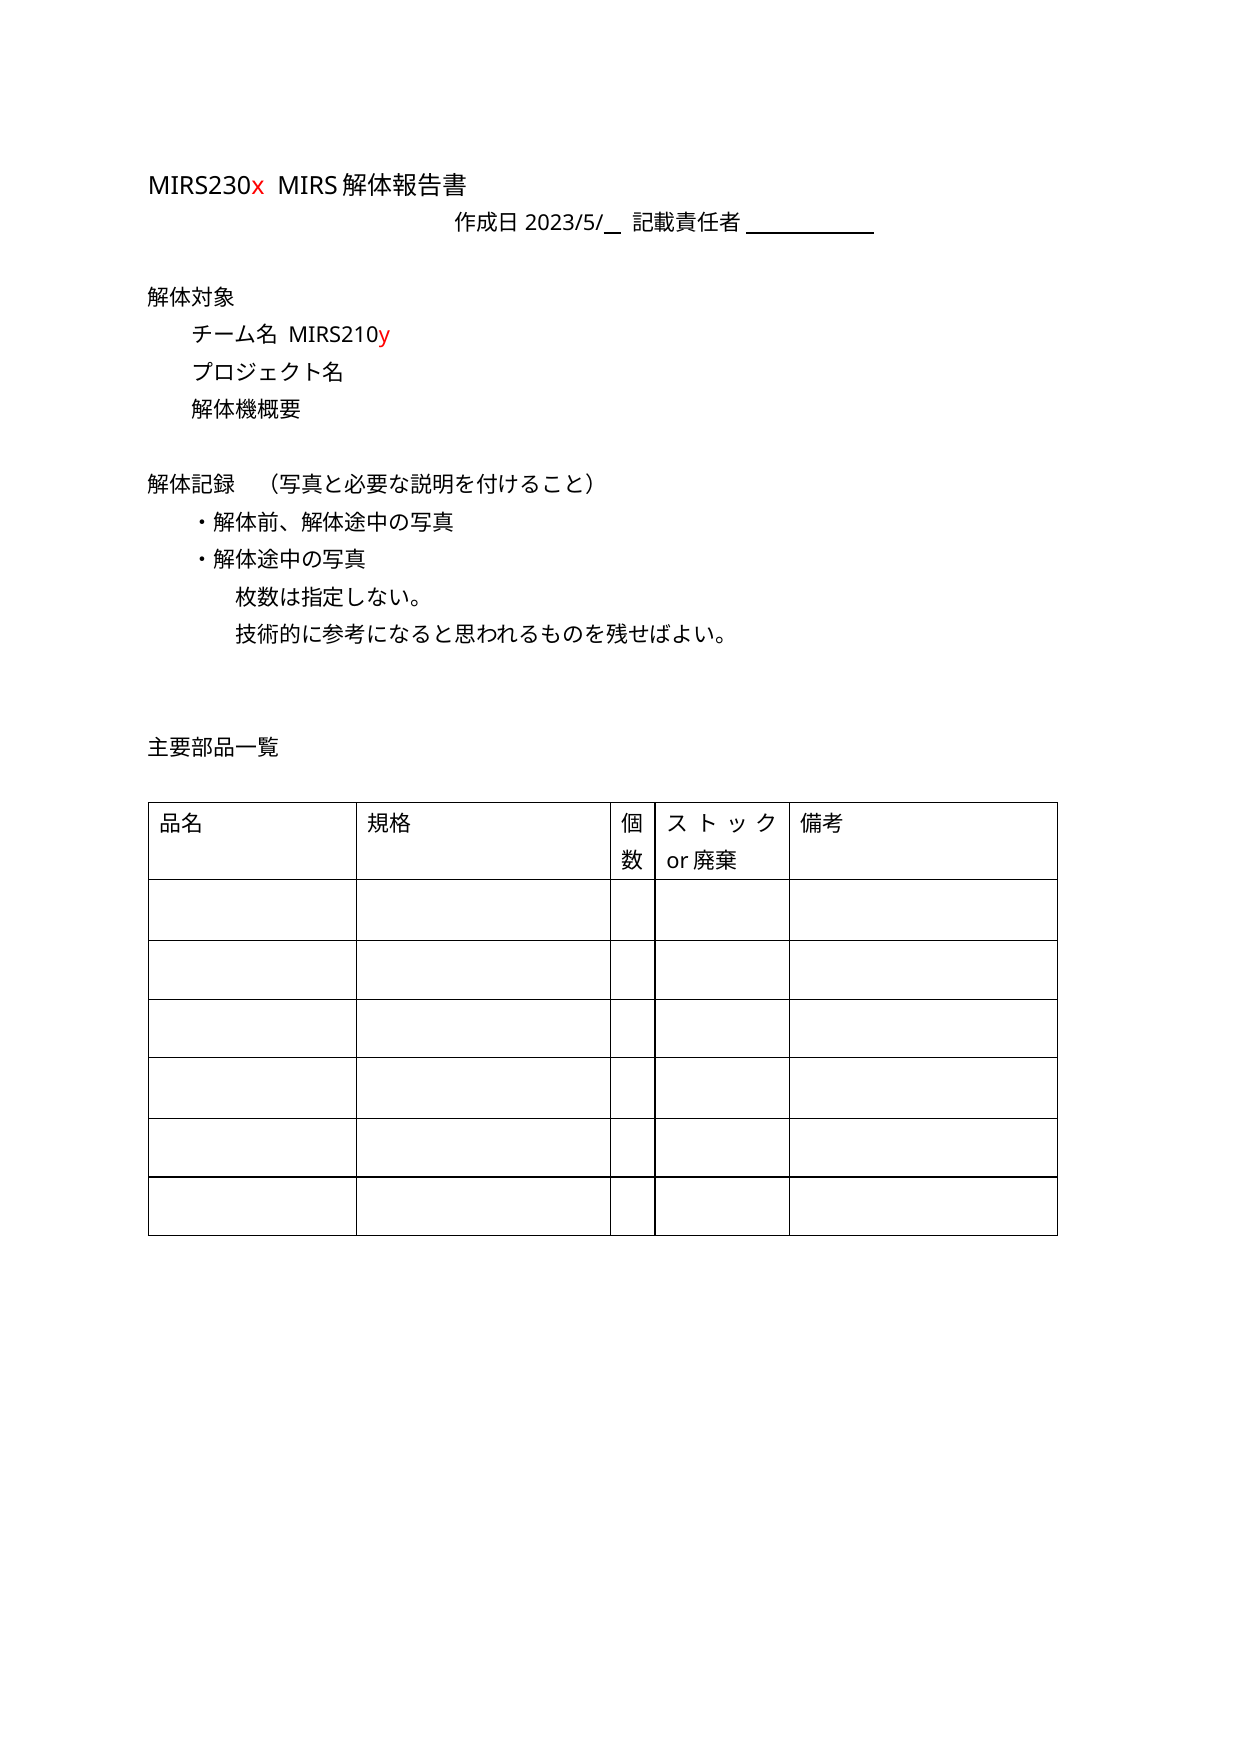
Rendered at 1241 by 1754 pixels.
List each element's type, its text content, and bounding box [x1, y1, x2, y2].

table_cell [656, 1119, 789, 1176]
table_header 規格 [357, 803, 610, 879]
text 解体記録 （写真と必要な説明を付けること） [148, 464, 1092, 502]
text チーム名 MIRS210y [148, 314, 1092, 352]
list 技術的に参考になると思われるものを残せばよい。 [191, 614, 1092, 652]
table_cell [790, 941, 1057, 999]
text MIRS230x MIRS解体報告書 [148, 164, 1092, 202]
table_cell [611, 941, 654, 999]
table_cell [149, 1058, 356, 1118]
table_cell [611, 880, 654, 940]
table_cell [611, 1119, 654, 1176]
text 主要部品一覧 [148, 727, 1092, 764]
table_cell [656, 1000, 789, 1057]
table_cell [790, 1000, 1057, 1057]
table_cell [790, 880, 1057, 940]
list ・解体前、解体途中の写真 [191, 502, 1092, 539]
table_cell [149, 1178, 356, 1235]
table_cell [790, 1119, 1057, 1176]
table_header ストックor廃棄 [656, 803, 789, 879]
table_cell [149, 941, 356, 999]
table_header 品名 [149, 803, 356, 879]
table_cell [357, 941, 610, 999]
table_cell [357, 1178, 610, 1235]
text 解体機概要 [148, 389, 1092, 427]
table_cell [149, 1000, 356, 1057]
table_cell [357, 1119, 610, 1176]
text 作成日 2023/5/ 記載責任者 [148, 202, 1049, 239]
table_cell [611, 1178, 654, 1235]
table_cell [656, 1058, 789, 1118]
table_header 個数 [611, 803, 654, 879]
text 解体対象 [148, 277, 1092, 314]
table_header 備考 [790, 803, 1057, 879]
table_cell [611, 1058, 654, 1118]
table_cell [357, 880, 610, 940]
list 枚数は指定しない。 [191, 577, 1092, 614]
table_cell [656, 941, 789, 999]
table_cell [656, 880, 789, 940]
list ・解体途中の写真 [191, 539, 1092, 577]
table_cell [790, 1178, 1057, 1235]
table_cell [656, 1178, 789, 1235]
table_cell [357, 1000, 610, 1057]
table_cell [149, 880, 356, 940]
table_cell [790, 1058, 1057, 1118]
text プロジェクト名 [148, 352, 1092, 389]
table_cell [149, 1119, 356, 1176]
table_cell [611, 1000, 654, 1057]
table_cell [357, 1058, 610, 1118]
